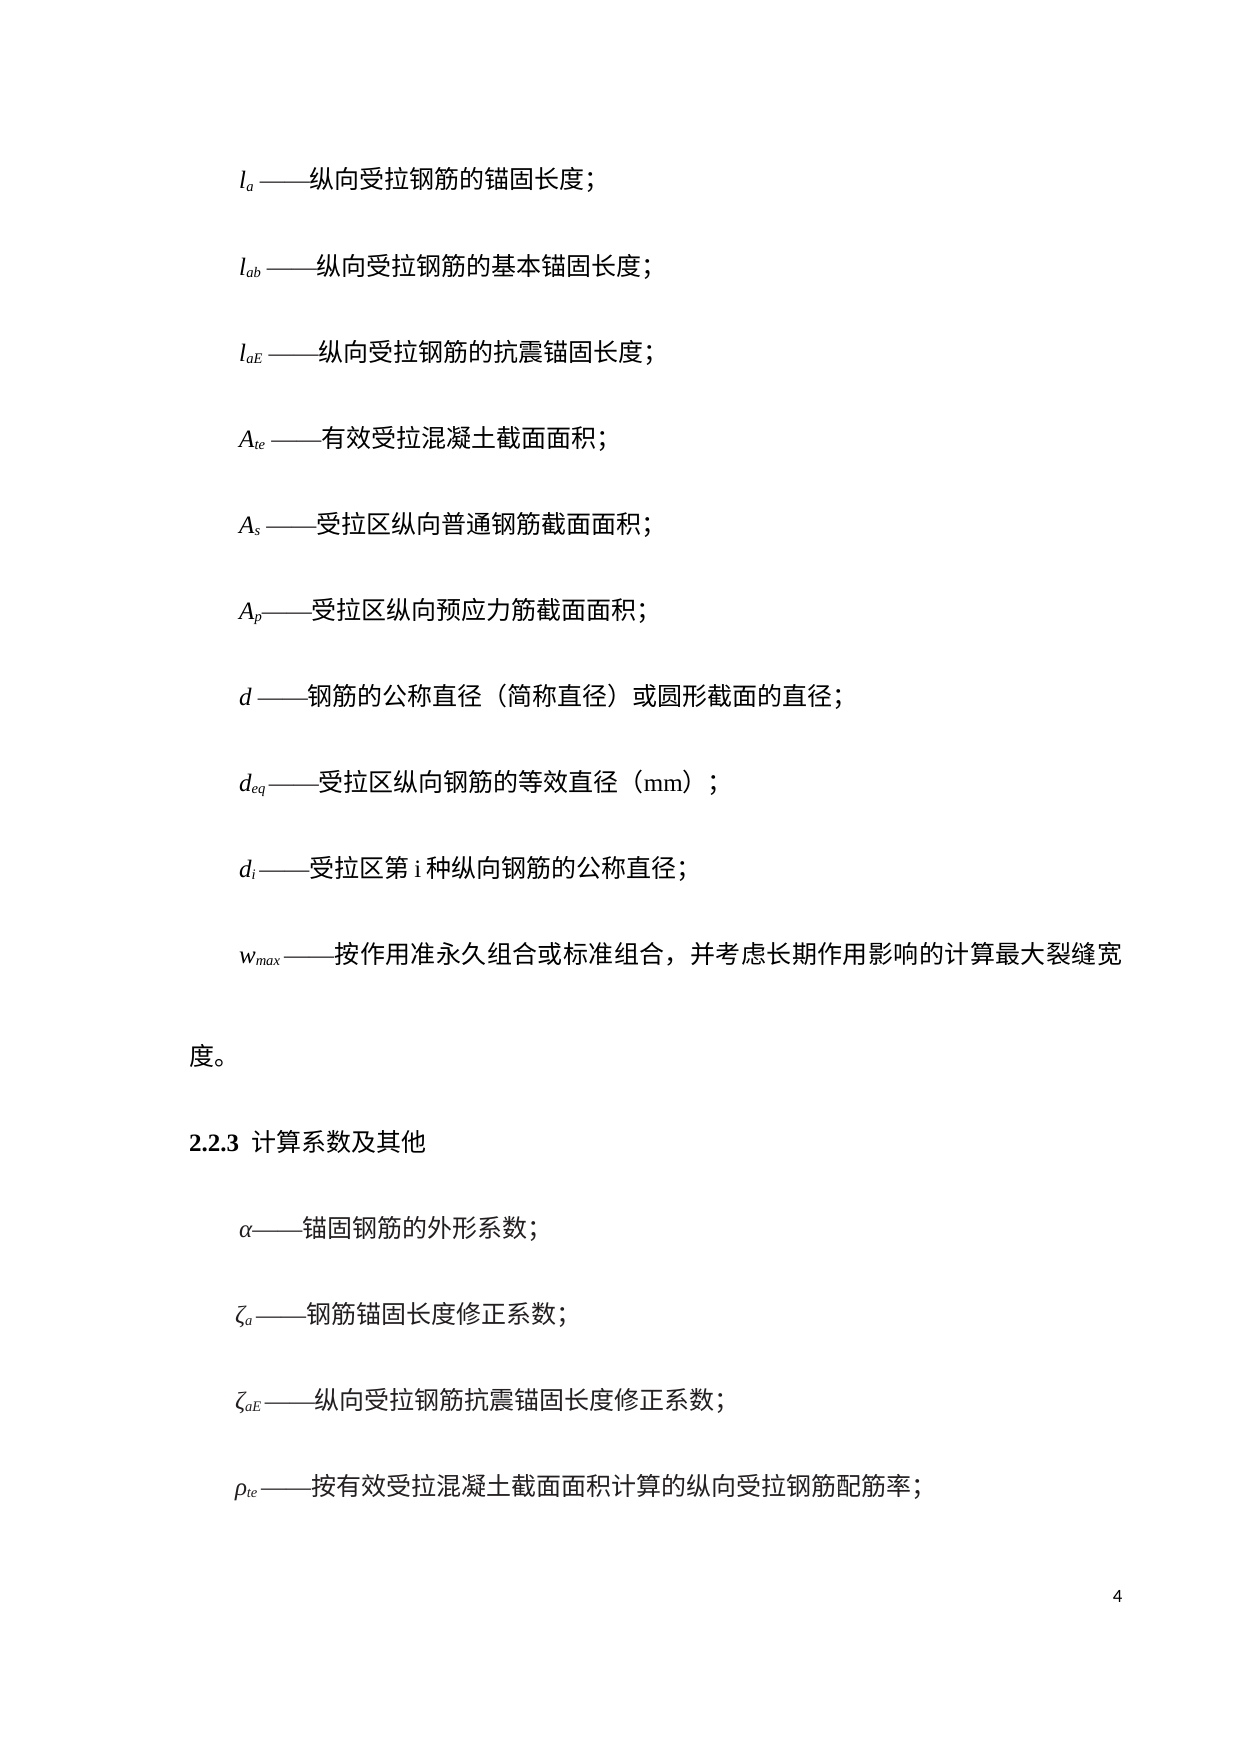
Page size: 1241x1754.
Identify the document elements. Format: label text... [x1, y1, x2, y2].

text Ate ——有效受拉混凝土截面面积； [189, 402, 1122, 470]
text di ——受拉区第i种纵向钢筋的公称直径； [189, 832, 1122, 900]
text lab ——纵向受拉钢筋的基本锚固长度； [189, 230, 1122, 298]
text d ——钢筋的公称直径（简称直径）或圆形截面的直径； [189, 660, 1122, 728]
text ρte ——按有效受拉混凝土截面面积计算的纵向受拉钢筋配筋率； [189, 1451, 1122, 1518]
text ζa ——钢筋锚固长度修正系数； [189, 1278, 1122, 1346]
text α——锚固钢筋的外形系数； [189, 1192, 1122, 1260]
text wmax ——按作用准永久组合或标准组合，并考虑长期作用影响的计算最大裂缝宽度。 [189, 918, 1122, 1088]
text ζaE ——纵向受拉钢筋抗震锚固长度修正系数； [189, 1364, 1122, 1432]
text As ——受拉区纵向普通钢筋截面面积； [189, 488, 1122, 556]
text la ——纵向受拉钢筋的锚固长度； [189, 144, 1122, 212]
text laE ——纵向受拉钢筋的抗震锚固长度； [189, 316, 1122, 384]
text 2.2.3 计算系数及其他 [189, 1106, 1122, 1174]
text deq ——受拉区纵向钢筋的等效直径（mm）； [189, 746, 1122, 814]
text Ap——受拉区纵向预应力筋截面面积； [189, 574, 1122, 642]
